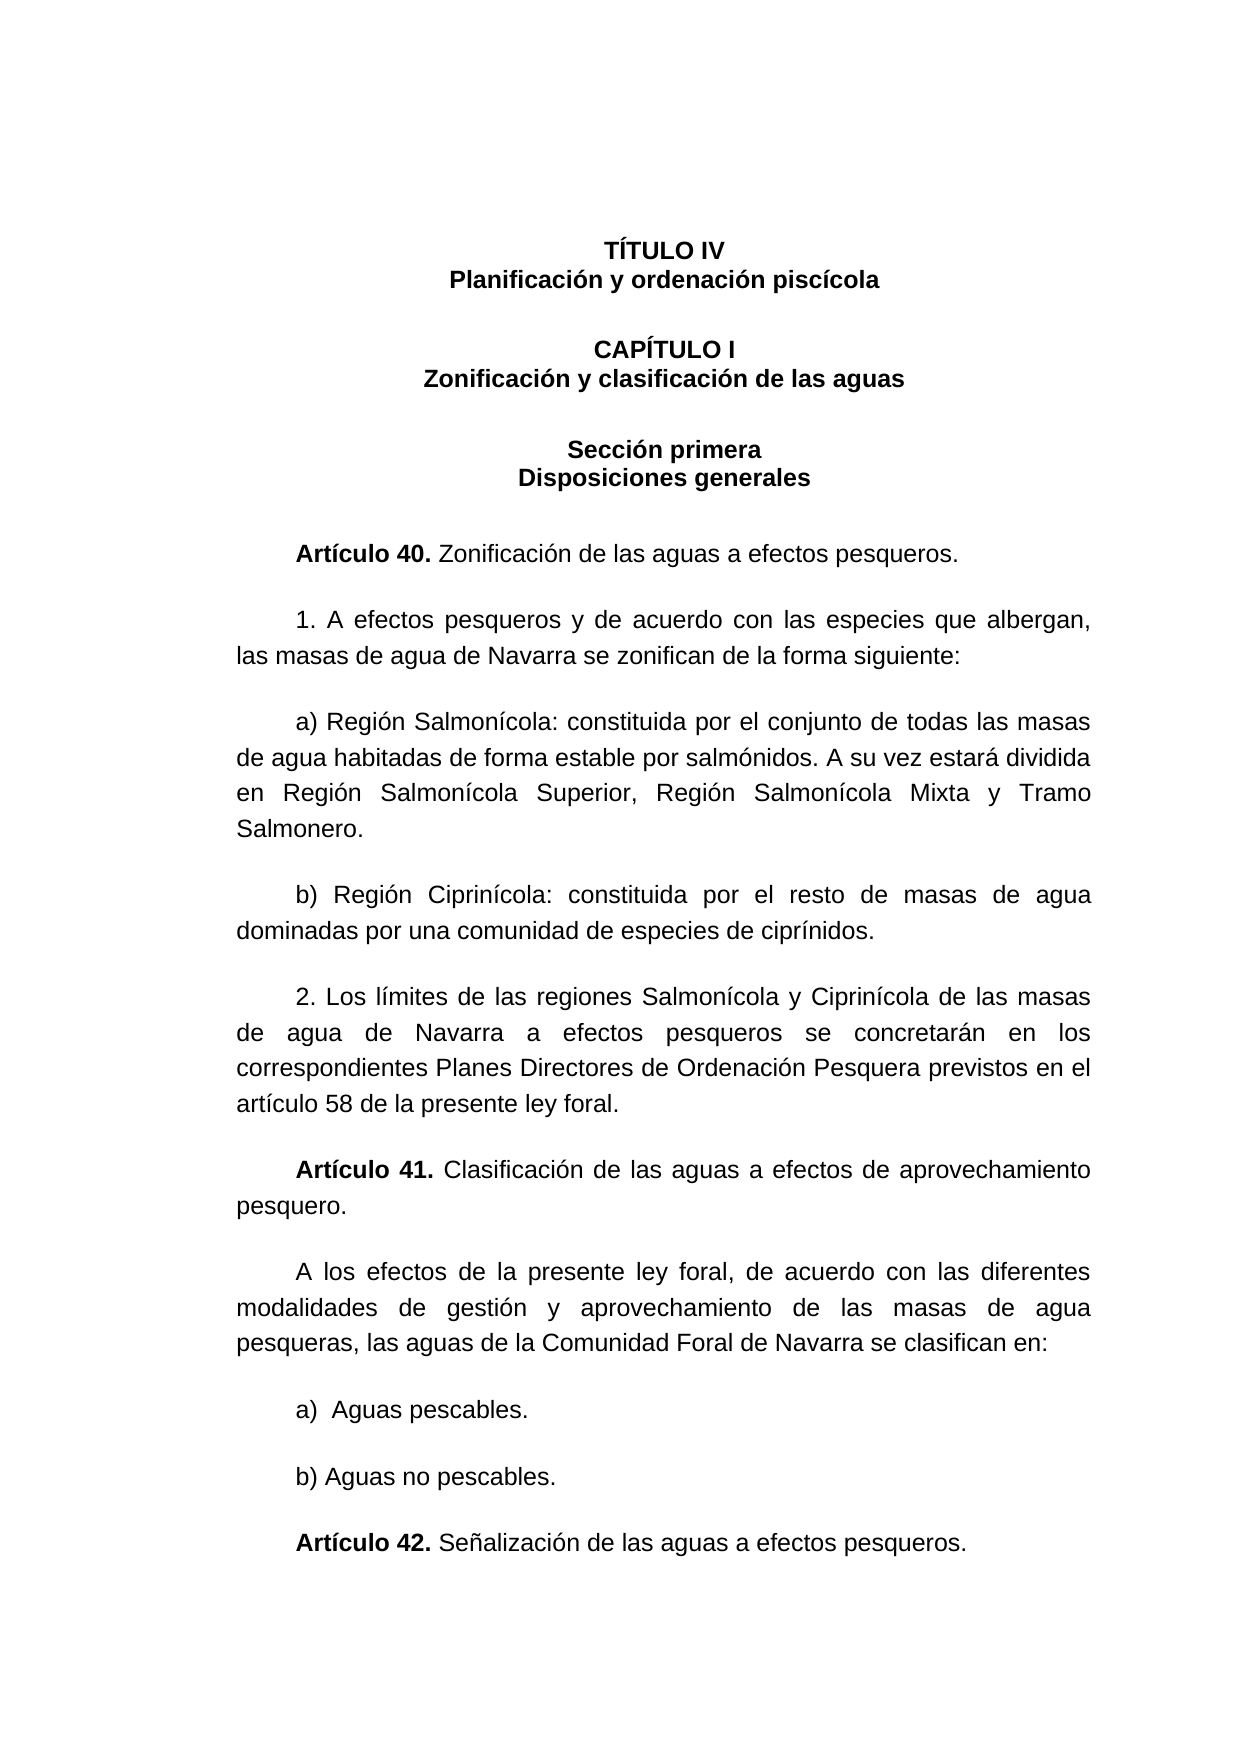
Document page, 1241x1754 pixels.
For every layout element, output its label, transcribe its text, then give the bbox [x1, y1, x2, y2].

text Artículo 42. Señalización de las aguas a efectos pesqueros. [236, 1523, 1092, 1559]
text a) Aguas pescables. [236, 1390, 1092, 1425]
text TÍTULO IV Planificación y ordenación piscícola [236, 236, 1092, 294]
text Sección primera Disposiciones generales [236, 434, 1092, 492]
text b) Aguas no pescables. [236, 1457, 1092, 1492]
text Artículo 40. Zonificación de las aguas a efectos pesqueros. [236, 534, 1092, 569]
text CAPÍTULO I Zonificación y clasificación de las aguas [236, 335, 1092, 393]
text 1. A efectos pesqueros y de acuerdo con las especies que albergan, las masas de agua de Navarra se zonifican de la forma siguiente: [236, 600, 1092, 671]
text a) Región Salmonícola: constituida por el conjunto de todas las masas de agua habitadas de forma estable por salmónidos. A su vez estará dividida en Región Salmonícola Superior, Región Salmonícola Mixta y Tramo Salmonero. [236, 702, 1092, 844]
text b) Región Ciprinícola: constituida por el resto de masas de agua dominadas por una comunidad de especies de ciprínidos. [236, 875, 1092, 946]
text Artículo 41. Clasificación de las aguas a efectos de aprovechamiento pesquero. [236, 1150, 1092, 1221]
text 2. Los límites de las regiones Salmonícola y Ciprinícola de las masas de agua de Navarra a efectos pesqueros se concretarán en los correspondientes Planes Directores de Ordenación Pesquera previstos en el artículo 58 de la presente ley foral. [236, 977, 1092, 1119]
text A los efectos de la presente ley foral, de acuerdo con las diferentes modalidades de gestión y aprovechamiento de las masas de agua pesqueras, las aguas de la Comunidad Foral de Navarra se clasifican en: [236, 1252, 1092, 1359]
